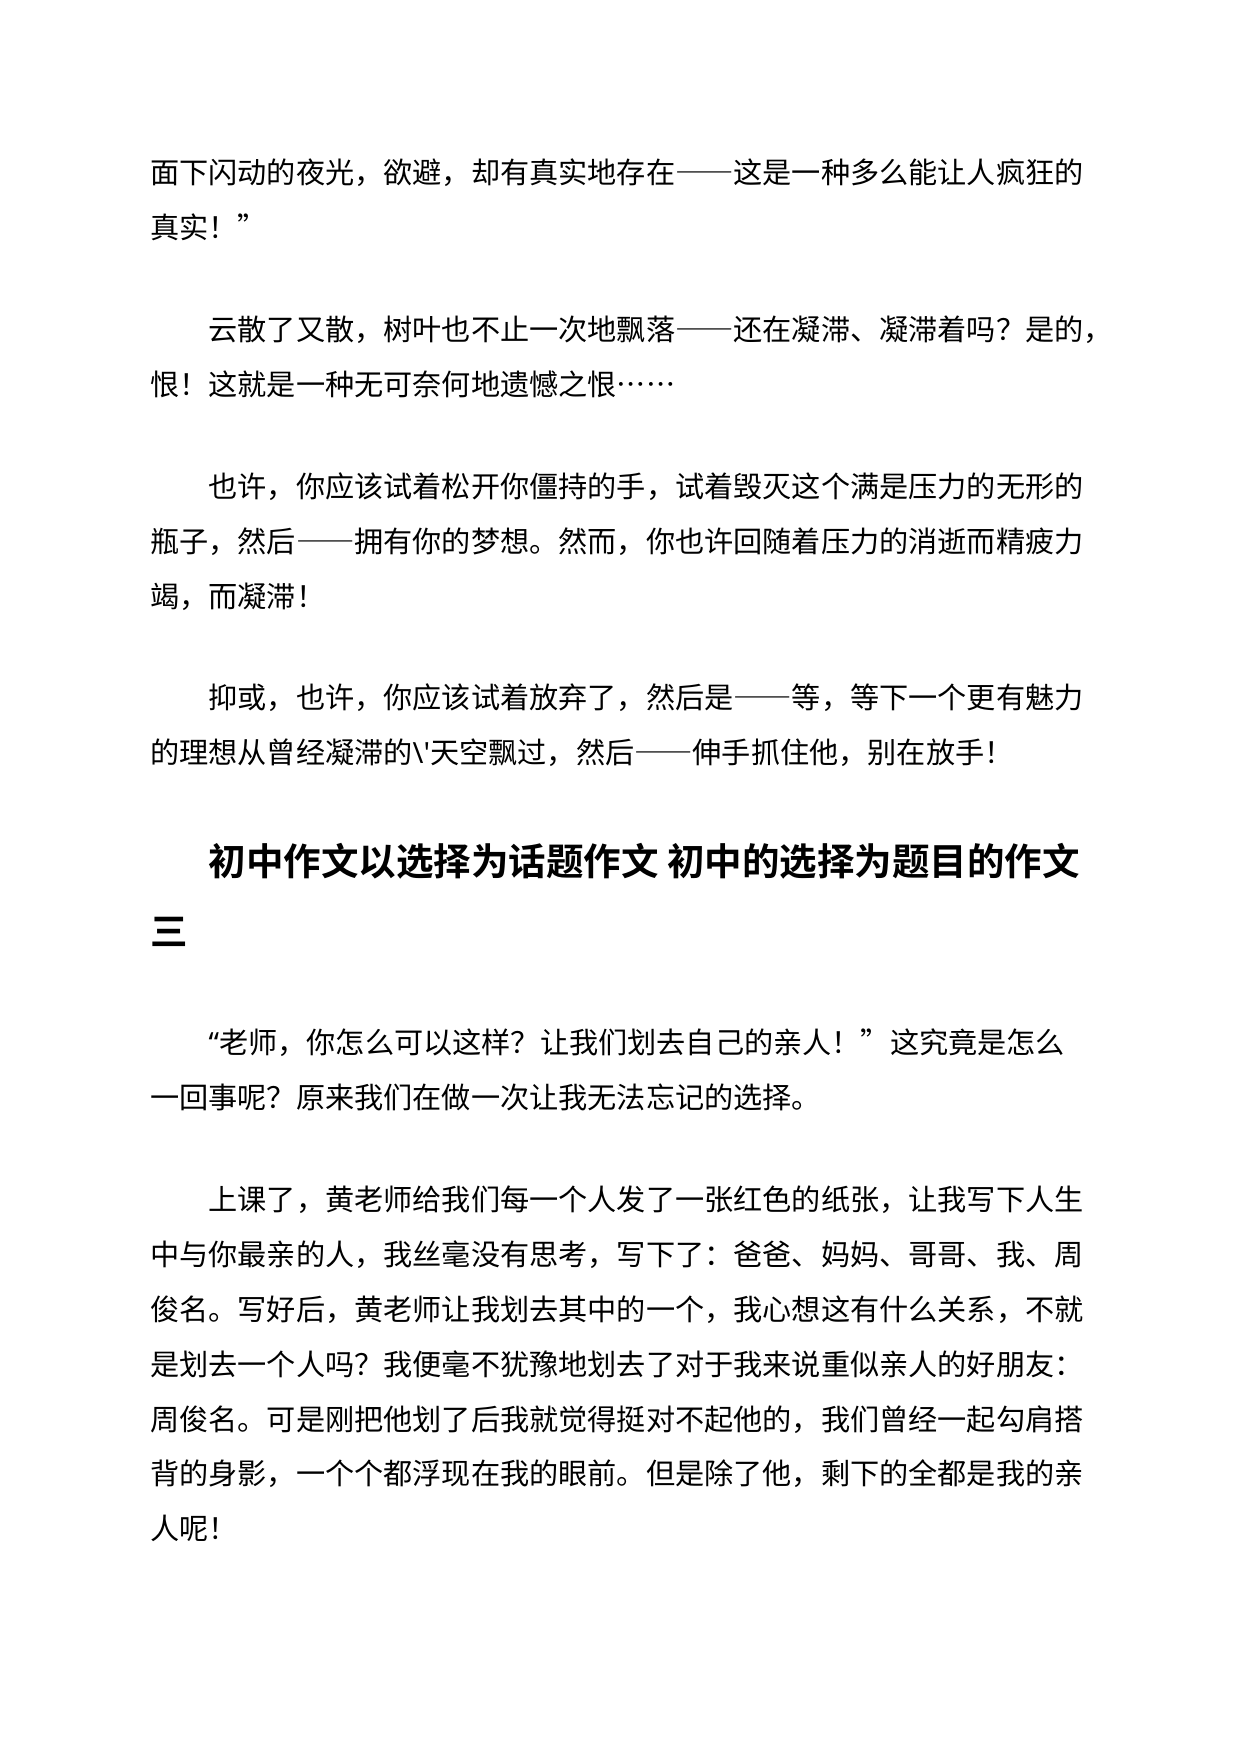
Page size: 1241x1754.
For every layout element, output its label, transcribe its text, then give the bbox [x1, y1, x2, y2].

text 上课了，黄老师给我们每一个人发了一张红色的纸张，让我写下人生中与你最亲的人，我丝毫没有思考，写下了：爸爸、妈妈、哥哥、我、周俊名。写好后，黄老师让我划去其中的一个，我心想这有什么关系，不就是划去一个人吗？我便毫不犹豫地划去了对于我来说重似亲人的好朋友：周俊名。可是刚把他划了后我就觉得挺对不起他的，我们曾经一起勾肩搭背的身影，一个个都浮现在我的眼前。但是除了他，剩下的全都是我的亲人呢！ [150, 1176, 1090, 1548]
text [150, 150, 1090, 247]
text 抑或，也许，你应该试着放弃了，然后是――等，等下一个更有魅力的理想从曾经凝滞的\'天空飘过，然后――伸手抓住他，别在放手！ [150, 675, 1090, 772]
text 云散了又散，树叶也不止一次地飘落――还在凝滞、凝滞着吗？是的，恨！这就是一种无可奈何地遗憾之恨…… [150, 307, 1090, 404]
text “老师，你怎么可以这样？让我们划去自己的亲人！”这究竟是怎么一回事呢？原来我们在做一次让我无法忘记的选择。 [150, 1020, 1090, 1117]
text 也许，你应该试着松开你僵持的手，试着毁灭这个满是压力的无形的瓶子，然后――拥有你的梦想。然而，你也许回随着压力的消逝而精疲力竭，而凝滞！ [150, 463, 1090, 615]
text 初中作文以选择为话题作文 初中的选择为题目的作文三 [150, 832, 1090, 957]
